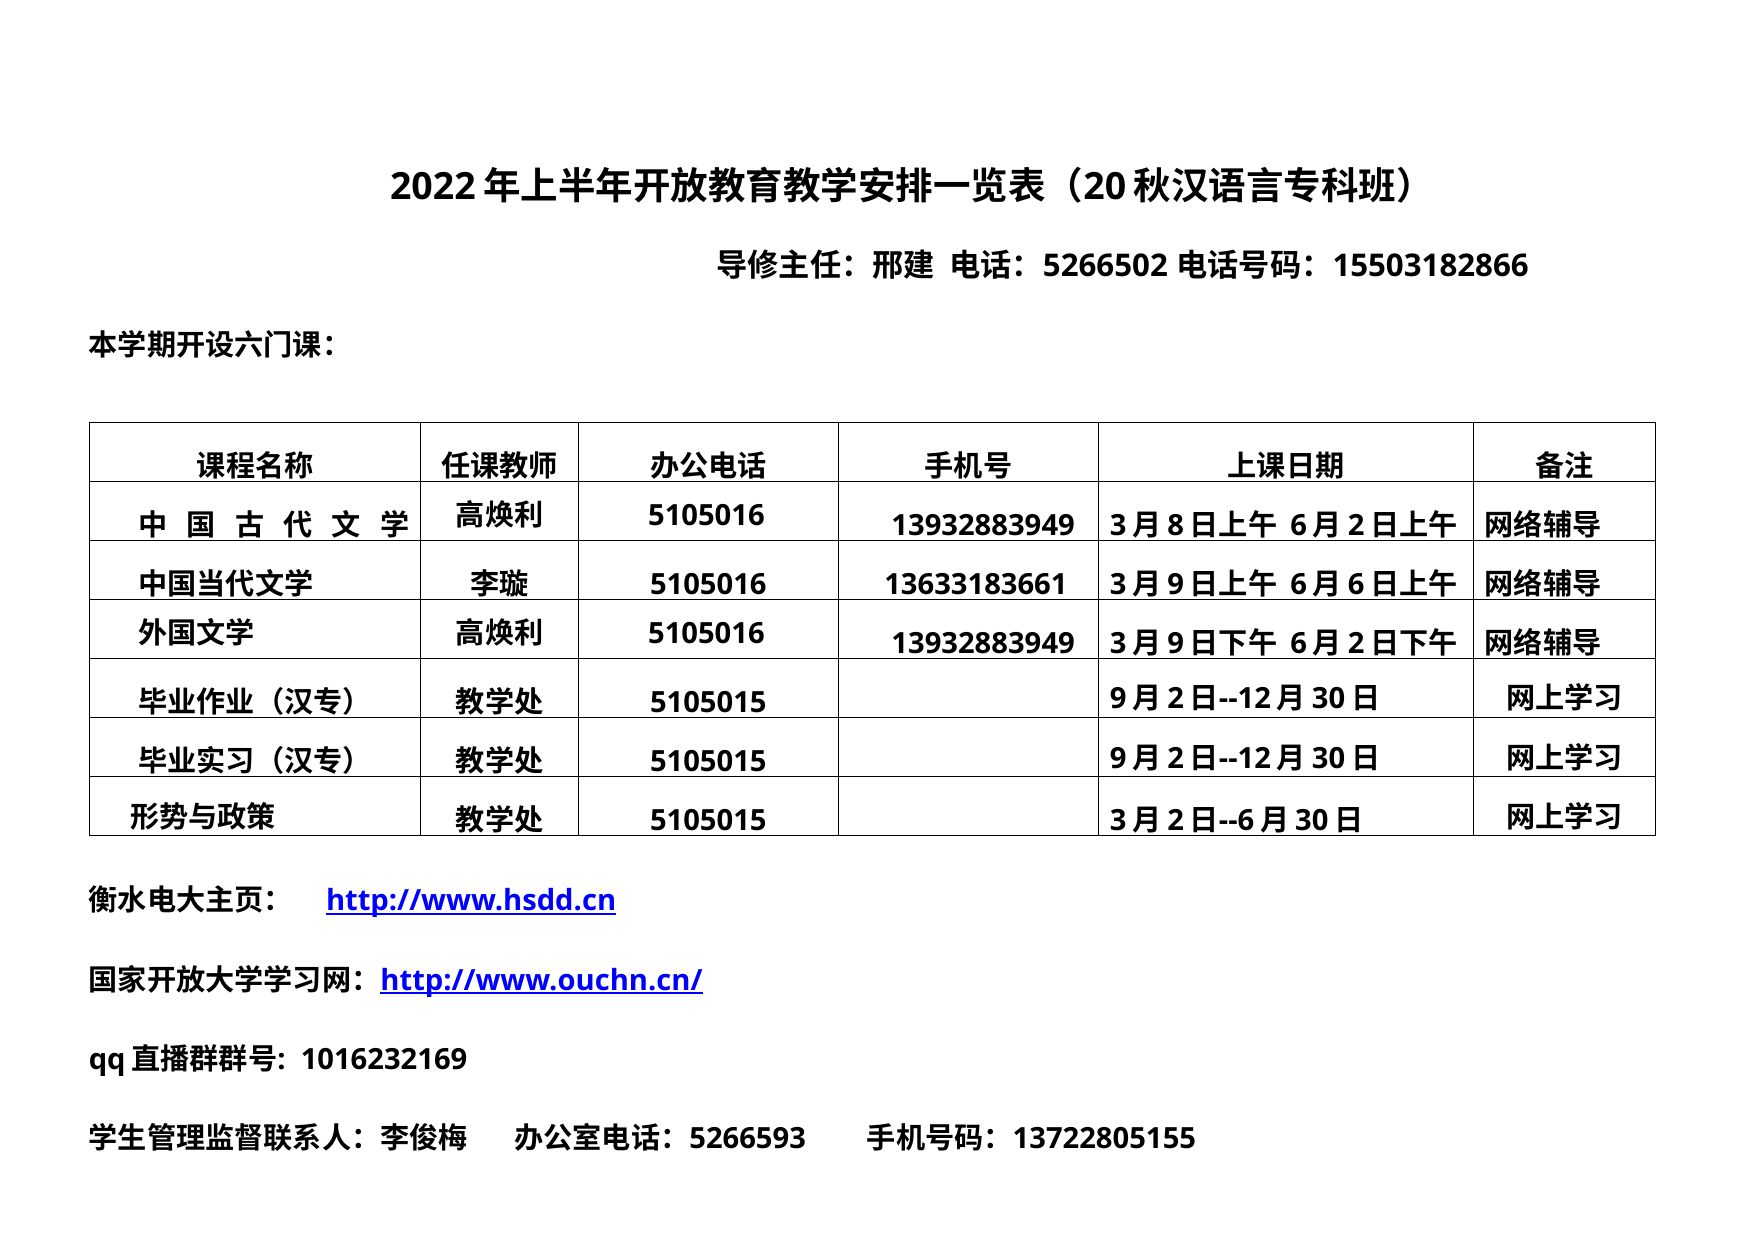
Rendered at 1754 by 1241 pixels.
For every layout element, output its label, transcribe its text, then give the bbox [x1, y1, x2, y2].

table_cell 高焕利 [421, 482, 578, 540]
table_cell [839, 659, 1098, 717]
table_cell [839, 777, 1098, 835]
text 本学期开设六门课： [88, 303, 1665, 382]
table_cell 9月2日--12月30日 [1099, 659, 1473, 717]
table_cell 网上学习 [1474, 718, 1655, 776]
text 导修主任：邢建 电话：5266502 电话号码：15503182866 [88, 223, 1665, 303]
text 学生管理监督联系人：李俊梅 办公室电话：5266593 手机号码：13722805155 [88, 1096, 1665, 1176]
table_header 手机号 [839, 423, 1098, 481]
table_cell 9月2日--12月30日 [1099, 718, 1473, 776]
table_cell 3月2日--6月30日 [1099, 777, 1473, 835]
table_cell 5105016 [579, 482, 838, 540]
table_cell 高焕利 [421, 600, 578, 658]
text 2022年上半年开放教育教学安排一览表（20秋汉语言专科班） [88, 144, 1665, 223]
table_cell 中国当代文学 [90, 541, 420, 599]
table_cell 5105016 [579, 600, 838, 658]
table_cell 网络辅导 [1474, 482, 1655, 540]
table_cell 3月9日上午 6月6日上午 [1099, 541, 1473, 599]
table_header 课程名称 [90, 423, 420, 481]
text qq直播群群号: 1016232169 [88, 1017, 1665, 1096]
table_header 上课日期 [1099, 423, 1473, 481]
table_cell 13633183661 [839, 541, 1098, 599]
table_header 任课教师 [421, 423, 578, 481]
table_cell 毕业实习（汉专） [90, 718, 420, 776]
table_cell 中国古代文学B（2） [90, 482, 420, 540]
table_cell 教学处 [421, 718, 578, 776]
table_cell 网络辅导 [1474, 600, 1655, 658]
table_cell 毕业作业（汉专） [90, 659, 420, 717]
table_cell [839, 718, 1098, 776]
table_cell 网上学习 [1474, 659, 1655, 717]
table_cell 13932883949 [839, 482, 1098, 540]
table_cell 5105015 [579, 718, 838, 776]
table_cell 3月9日下午 6月2日下午 [1099, 600, 1473, 658]
table_cell 形势与政策 [90, 777, 420, 835]
table_cell 李璇 [421, 541, 578, 599]
table_cell 网络辅导 [1474, 541, 1655, 599]
table_cell 5105016 [579, 541, 838, 599]
table_cell 外国文学 [90, 600, 420, 658]
table_cell 教学处 [421, 659, 578, 717]
table_cell 13932883949 [839, 600, 1098, 658]
table_cell 3月8日上午 6月2日上午 [1099, 482, 1473, 540]
table_cell 教学处 [421, 777, 578, 835]
table_cell 5105015 [579, 659, 838, 717]
table_header 备注 [1474, 423, 1655, 481]
table_header 办公电话 [579, 423, 838, 481]
table_cell 5105015 [579, 777, 838, 835]
text 国家开放大学学习网：http://www.ouchn.cn/ [88, 938, 1665, 1017]
table_cell 网上学习 [1474, 777, 1655, 835]
text 衡水电大主页： http://www.hsdd.cn [88, 382, 1665, 938]
